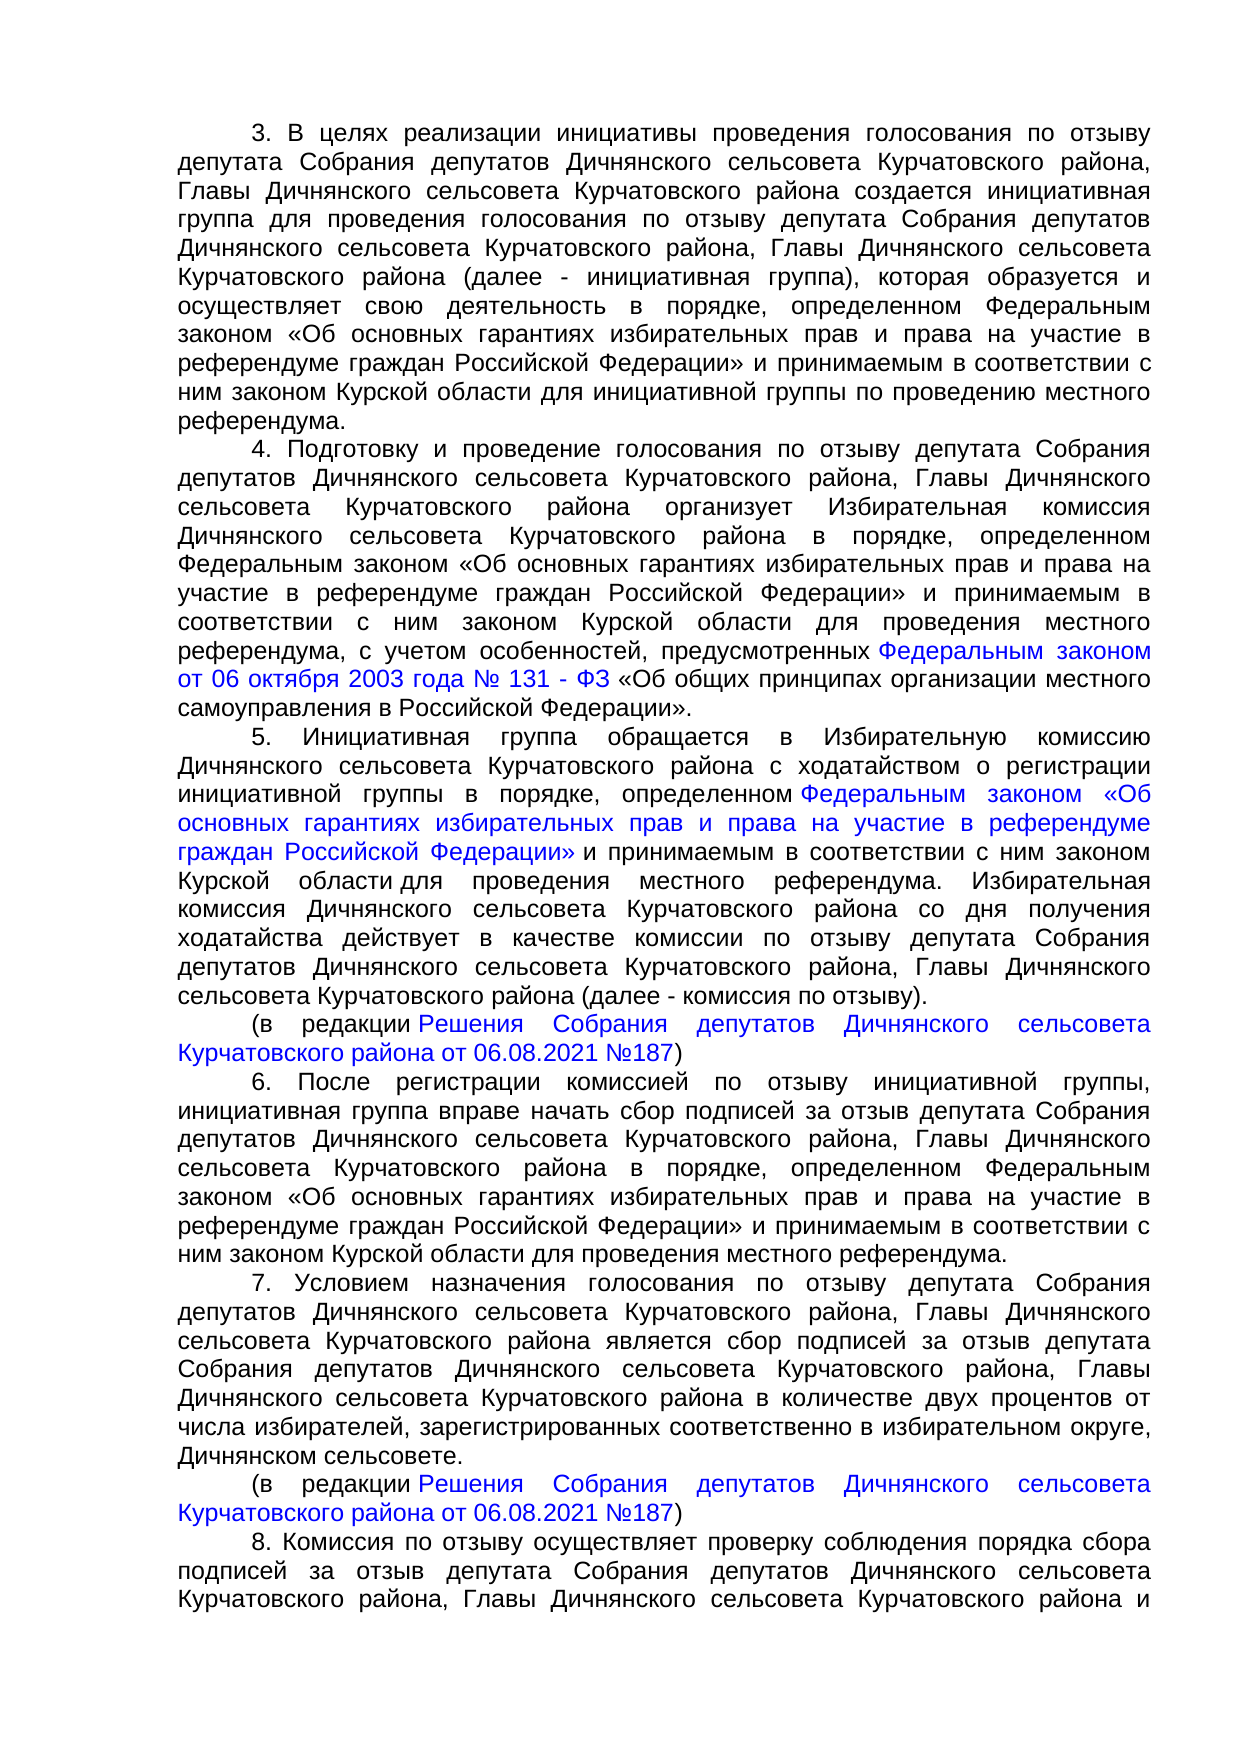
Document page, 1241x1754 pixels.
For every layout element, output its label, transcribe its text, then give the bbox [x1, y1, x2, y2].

text 5. Инициативная группа обращается в Избирательную комиссию Дичнянского сельсовета Курчатовского района с ходатайством о регистрации инициативной группы в порядке, определенном Федеральным законом «Об основных гарантиях избирательных прав и права на участие в референдуме граждан Российской Федерации» и принимаемым в соответствии с ним законом Курской области для проведения местного референдума. Избирательная комиссия Дичнянского сельсовета Курчатовского района со дня получения ходатайства действует в качестве комиссии по отзыву депутата Собрания депутатов Дичнянского сельсовета Курчатовского района, Главы Дичнянского сельсовета Курчатовского района (далее - комиссия по отзыву). [177, 722, 1152, 1009]
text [177, 1527, 1152, 1613]
text (в редакции Решения Собрания депутатов Дичнянского сельсовета Курчатовского района от 06.08.2021 №187) [177, 1009, 1152, 1067]
text 7. Условием назначения голосования по отзыву депутата Собрания депутатов Дичнянского сельсовета Курчатовского района, Главы Дичнянского сельсовета Курчатовского района является сбор подписей за отзыв депутата Собрания депутатов Дичнянского сельсовета Курчатовского района, Главы Дичнянского сельсовета Курчатовского района в количестве двух процентов от числа избирателей, зарегистрированных соответственно в избирательном округе, Дичнянском сельсовете. [177, 1268, 1152, 1469]
text 4. Подготовку и проведение голосования по отзыву депутата Собрания депутатов Дичнянского сельсовета Курчатовского района, Главы Дичнянского сельсовета Курчатовского района организует Избирательная комиссия Дичнянского сельсовета Курчатовского района в порядке, определенном Федеральным законом «Об основных гарантиях избирательных прав и права на участие в референдуме граждан Российской Федерации» и принимаемым в соответствии с ним законом Курской области для проведения местного референдума, с учетом особенностей, предусмотренных Федеральным законом от 06 октября 2003 года № 131 - ФЗ «Об общих принципах организации местного самоуправления в Российской Федерации». [177, 434, 1152, 722]
text (в редакции Решения Собрания депутатов Дичнянского сельсовета Курчатовского района от 06.08.2021 №187) [177, 1469, 1152, 1527]
text 6. После регистрации комиссией по отзыву инициативной группы, инициативная группа вправе начать сбор подписей за отзыв депутата Собрания депутатов Дичнянского сельсовета Курчатовского района, Главы Дичнянского сельсовета Курчатовского района в порядке, определенном Федеральным законом «Об основных гарантиях избирательных прав и права на участие в референдуме граждан Российской Федерации» и принимаемым в соответствии с ним законом Курской области для проведения местного референдума. [177, 1067, 1152, 1268]
text 3. В целях реализации инициативы проведения голосования по отзыву депутата Собрания депутатов Дичнянского сельсовета Курчатовского района, Главы Дичнянского сельсовета Курчатовского района создается инициативная группа для проведения голосования по отзыву депутата Собрания депутатов Дичнянского сельсовета Курчатовского района, Главы Дичнянского сельсовета Курчатовского района (далее - инициативная группа), которая образуется и осуществляет свою деятельность в порядке, определенном Федеральным законом «Об основных гарантиях избирательных прав и права на участие в референдуме граждан Российской Федерации» и принимаемым в соответствии с ним законом Курской области для инициативной группы по проведению местного референдума. [177, 118, 1152, 434]
